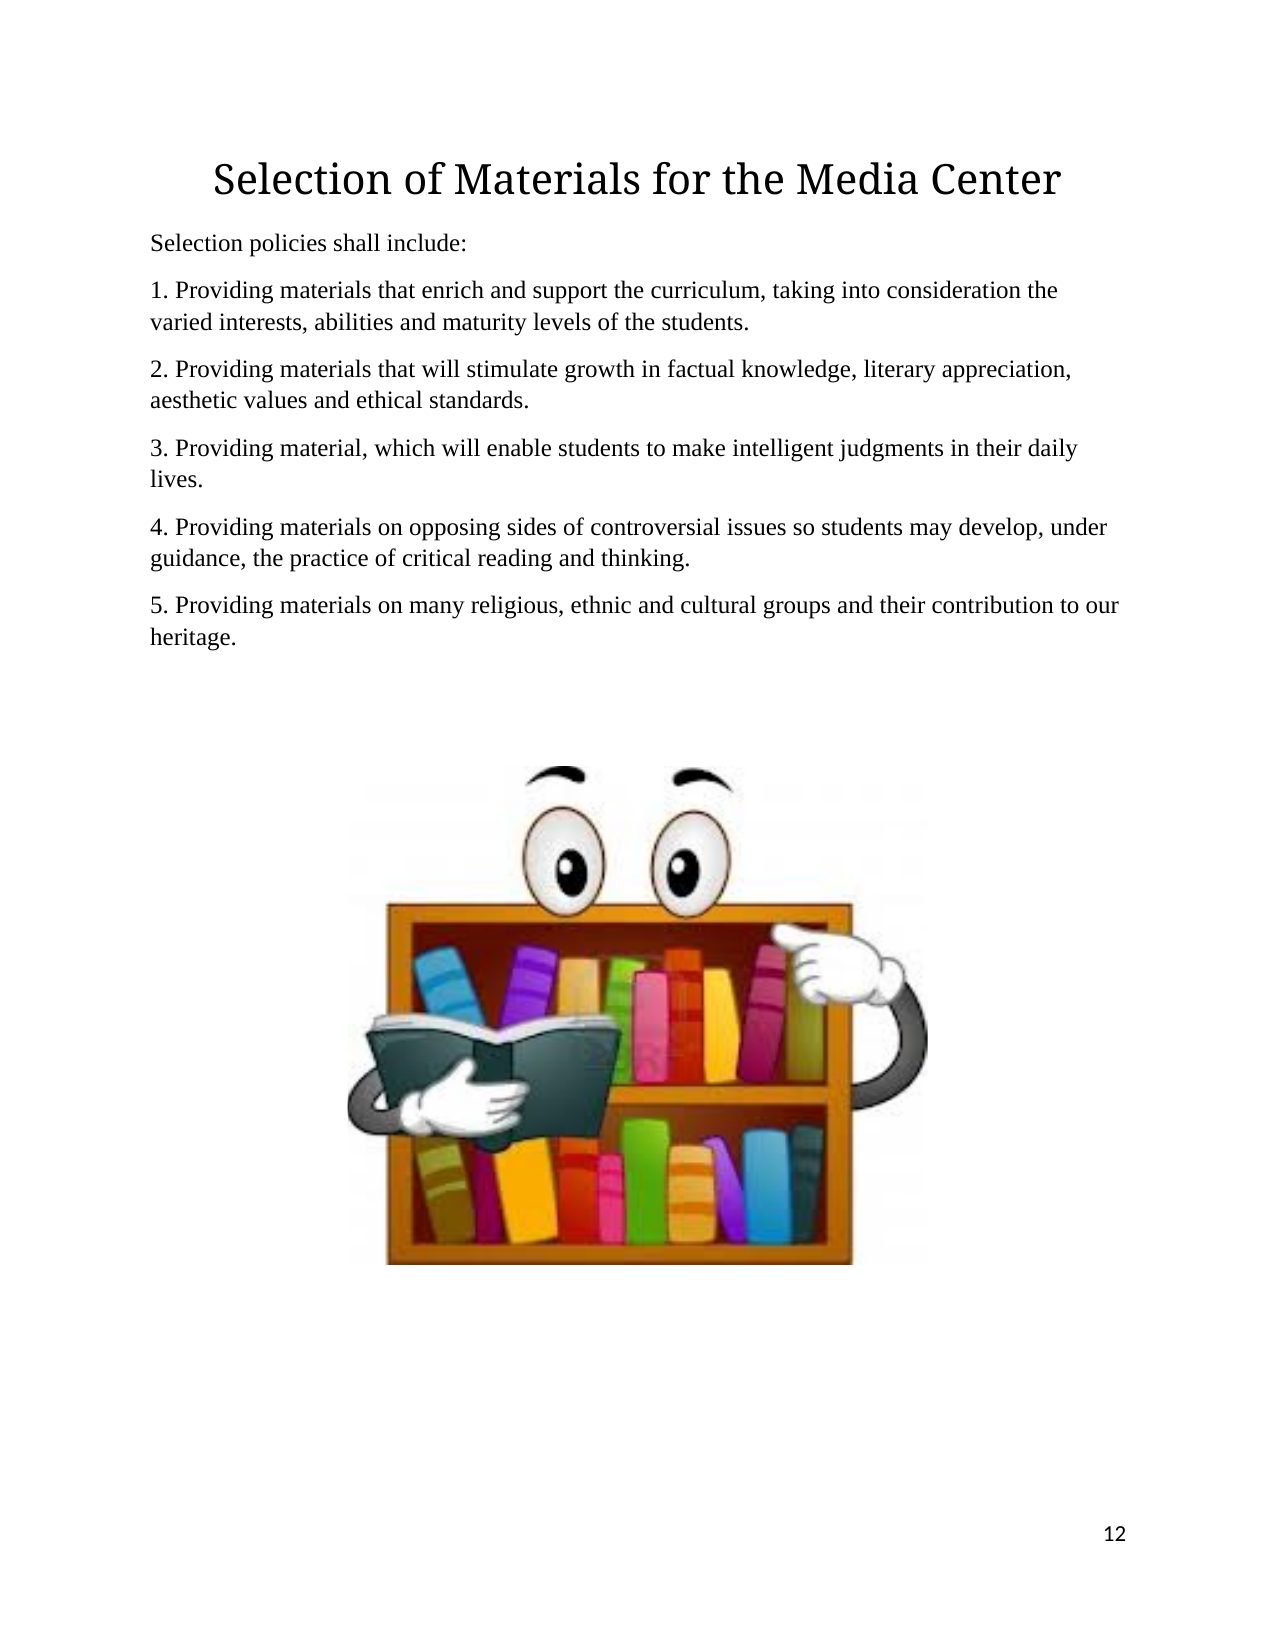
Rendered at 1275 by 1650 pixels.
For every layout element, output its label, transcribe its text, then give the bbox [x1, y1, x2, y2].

picture [347, 766, 928, 1265]
text 5. Providing materials on many religious, ethnic and cultural groups and their contribution to our heritage. [150, 591, 1125, 650]
text Selection policies shall include: [150, 228, 1125, 257]
text 3. Providing material, which will enable students to make intelligent judgments in their daily lives. [150, 433, 1125, 493]
text 4. Providing materials on opposing sides of controversial issues so students may develop, under guidance, the practice of critical reading and thinking. [150, 512, 1125, 572]
text 1. Providing materials that enrich and support the curriculum, taking into consideration the varied interests, abilities and maturity levels of the students. [150, 276, 1125, 335]
text Selection of Materials for the Media Center [150, 150, 1125, 207]
text 2. Providing materials that will stimulate growth in factual knowledge, literary appreciation, aesthetic values and ethical standards. [150, 354, 1125, 414]
